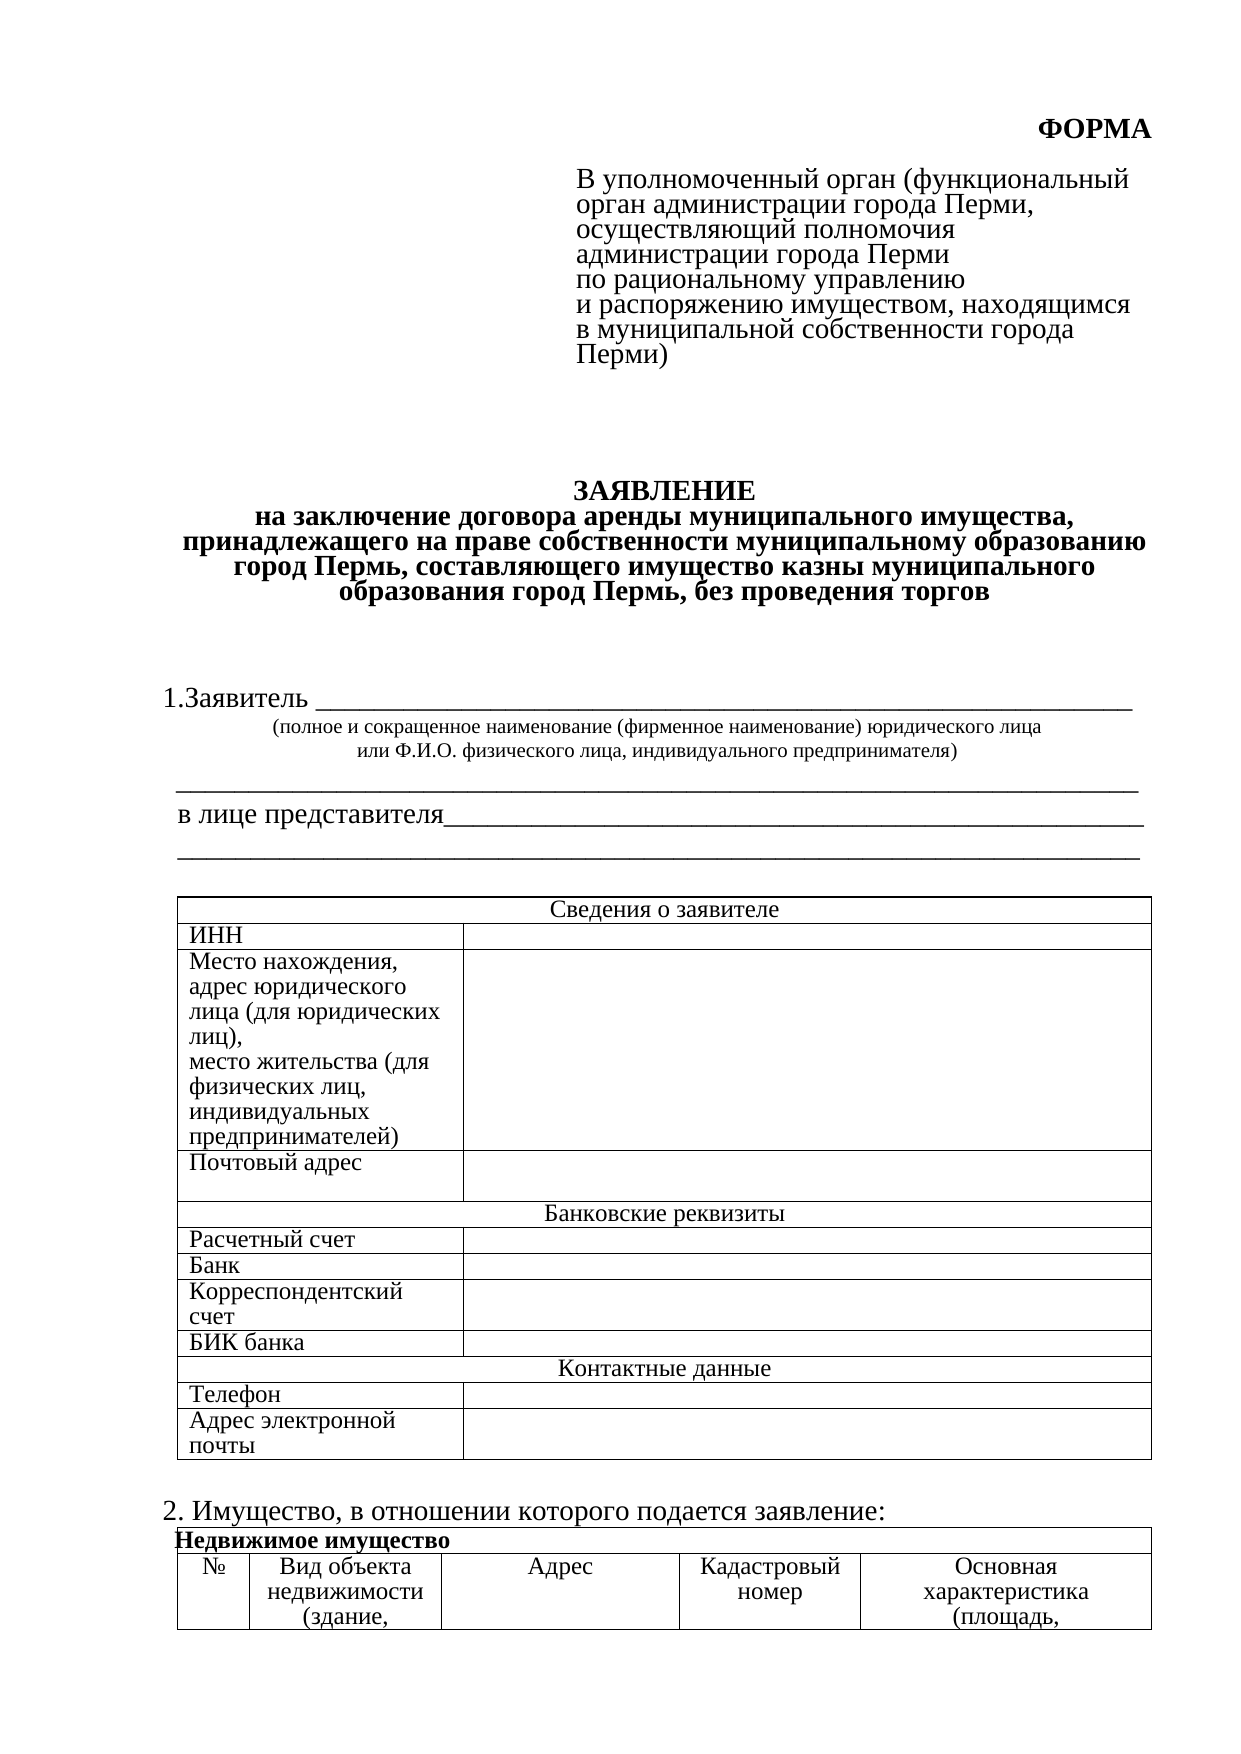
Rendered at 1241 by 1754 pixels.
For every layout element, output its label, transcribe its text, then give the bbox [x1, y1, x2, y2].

text в муниципальной собственности города Перми) [576, 318, 1152, 368]
table_header Недвижимое имущество [178, 1528, 1151, 1553]
table_cell Банк [178, 1254, 463, 1279]
table_cell Расчетный счет [178, 1228, 463, 1253]
table_cell Корреспондентский счет [178, 1280, 463, 1330]
table_cell [464, 1254, 1151, 1279]
table_cell [464, 1383, 1151, 1408]
table_cell Телефон [178, 1383, 463, 1408]
table_cell [464, 1280, 1151, 1330]
text или Ф.И.О. физического лица, индивидуального предпринимателя) [162, 738, 1152, 762]
table_header Сведения о заявителе [178, 898, 1151, 922]
text __________________________________________________________________ [162, 762, 1152, 796]
table_cell Почтовый адрес [178, 1151, 463, 1201]
table_cell Контактные данные [178, 1357, 1151, 1382]
table_cell [464, 1331, 1151, 1356]
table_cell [861, 1554, 1151, 1629]
text 1.Заявитель ________________________________________________________ [162, 681, 1152, 714]
text в лице представителя________________________________________________ [177, 796, 1152, 829]
table_cell Место нахождения, адрес юридического лица (для юридических лиц), место жительства (для физических лиц, индивидуальных предпринимателей) [178, 950, 463, 1149]
table_cell [464, 1409, 1151, 1459]
table_cell [464, 1151, 1151, 1201]
text В уполномоченный орган (функциональный орган администрации города Перми, осуществляющий полномочия администрации города Перми по рациональному управлению [576, 168, 1152, 293]
text и распоряжению имуществом, находящимся [576, 293, 1152, 318]
table_cell [464, 924, 1151, 948]
table_cell [464, 1228, 1151, 1253]
text (полное и сокращенное наименование (фирменное наименование) юридического лица [162, 714, 1152, 738]
table_cell Банковские реквизиты [178, 1202, 1151, 1227]
table_cell Кадастровый номер [680, 1554, 860, 1629]
table_cell Адрес электронной почты [178, 1409, 463, 1459]
text ФОРМА [177, 118, 1152, 143]
table_cell ИНН [178, 924, 463, 948]
text __________________________________________________________________ [177, 829, 1152, 863]
text ЗАЯВЛЕНИЕ [177, 481, 1152, 506]
table_cell № [178, 1554, 249, 1629]
text на заключение договора аренды муниципального имущества, принадлежащего на праве собственности муниципальному образованию город Пермь, составляющего имущество казны муниципального образования город Пермь, без проведения торгов [177, 506, 1152, 606]
text 2. Имущество, в отношении которого подается заявление: [162, 1493, 1152, 1527]
table_cell БИК банка [178, 1331, 463, 1356]
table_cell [250, 1554, 441, 1629]
table_cell Адрес [442, 1554, 679, 1629]
table_cell [464, 950, 1151, 1149]
